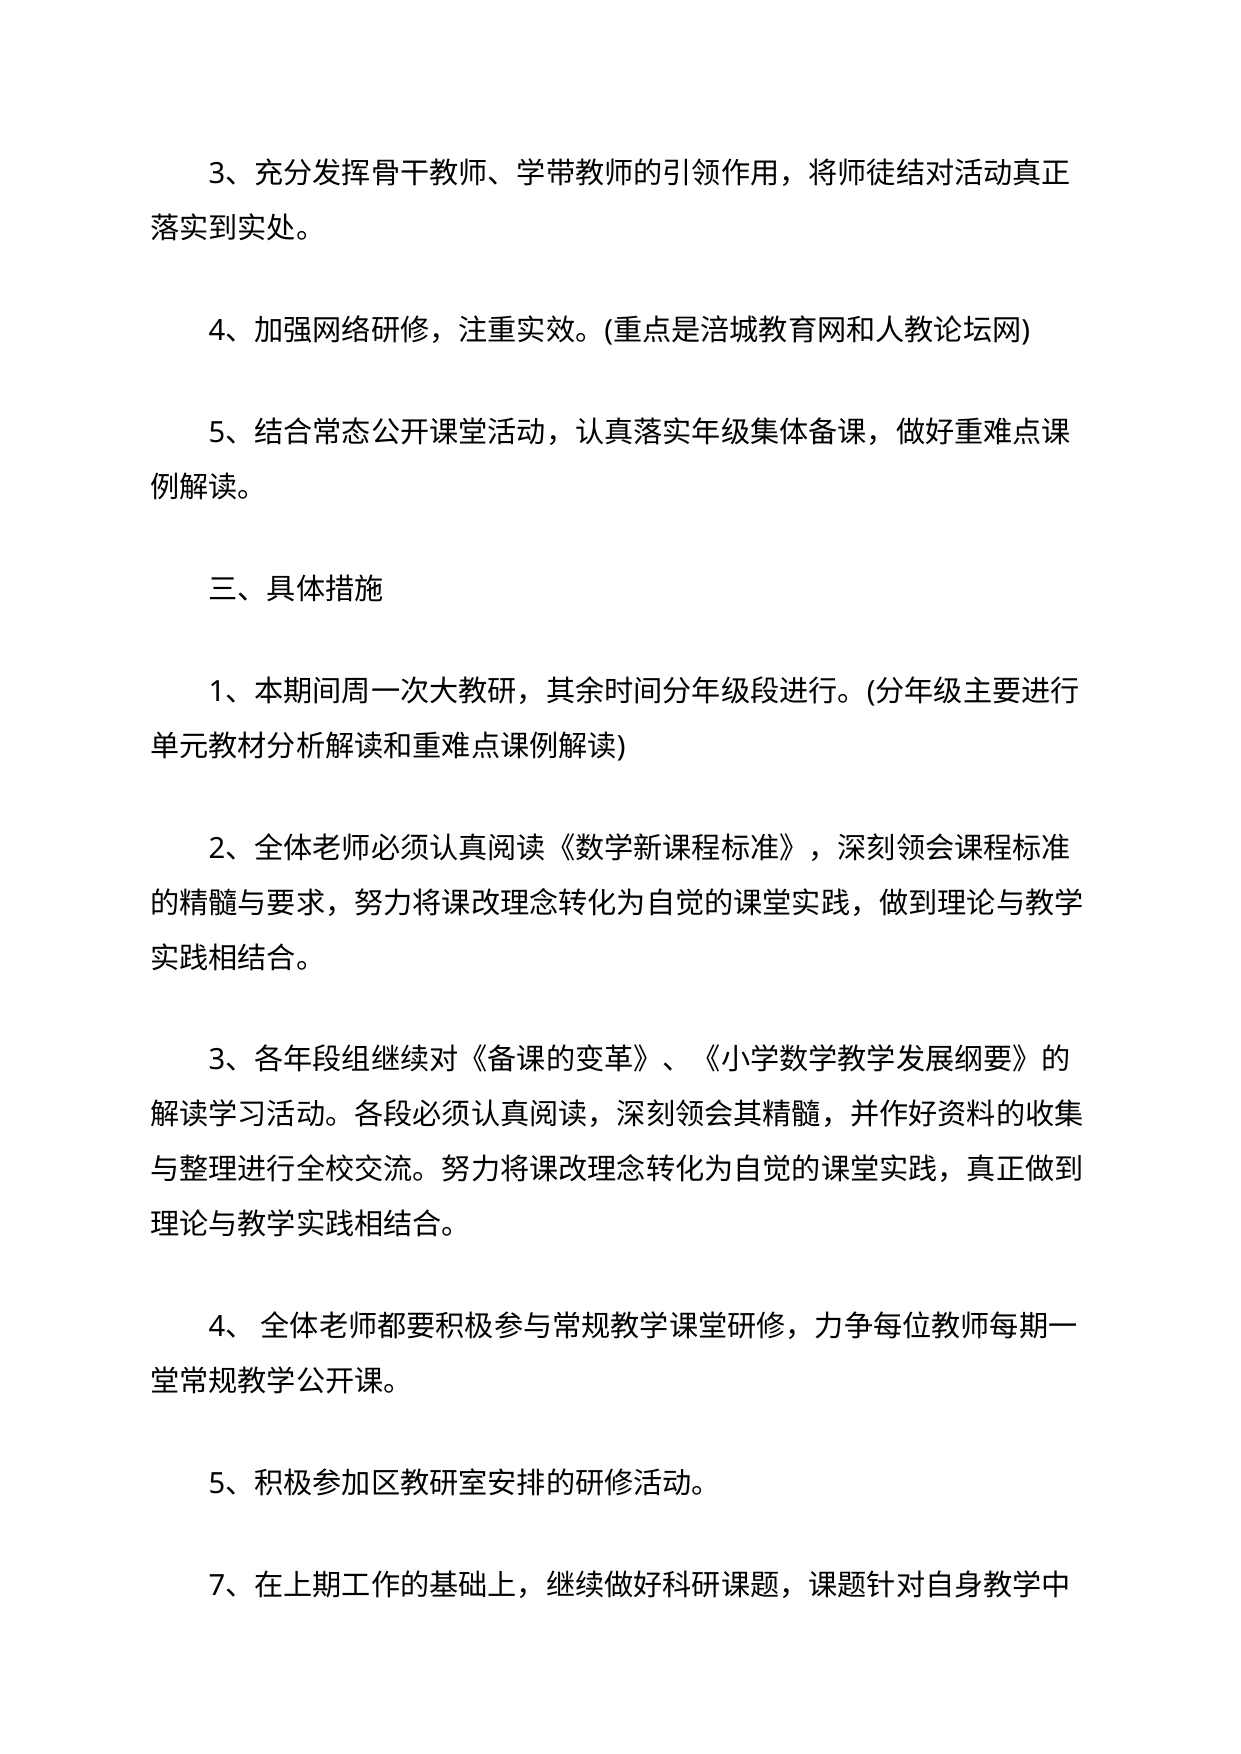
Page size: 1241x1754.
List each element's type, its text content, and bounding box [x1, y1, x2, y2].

text 三、具体措施 [150, 566, 1090, 608]
text 2、全体老师必须认真阅读《数学新课程标准》，深刻领会课程标准的精髓与要求，努力将课改理念转化为自觉的课堂实践，做到理论与教学实践相结合。 [150, 824, 1090, 976]
text 4、加强网络研修，注重实效。(重点是涪城教育网和人教论坛网) [150, 307, 1090, 349]
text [150, 1561, 1090, 1604]
text 3、充分发挥骨干教师、学带教师的引领作用，将师徒结对活动真正落实到实处。 [150, 150, 1090, 247]
text 4、 全体老师都要积极参与常规教学课堂研修，力争每位教师每期一堂常规教学公开课。 [150, 1302, 1090, 1400]
text 5、结合常态公开课堂活动，认真落实年级集体备课，做好重难点课例解读。 [150, 409, 1090, 506]
text 5、积极参加区教研室安排的研修活动。 [150, 1459, 1090, 1502]
text 3、各年段组继续对《备课的变革》、《小学数学教学发展纲要》的解读学习活动。各段必须认真阅读，深刻领会其精髓，并作好资料的收集与整理进行全校交流。努力将课改理念转化为自觉的课堂实践，真正做到理论与教学实践相结合。 [150, 1036, 1090, 1243]
text 1、本期间周一次大教研，其余时间分年级段进行。(分年级主要进行单元教材分析解读和重难点课例解读) [150, 667, 1090, 765]
